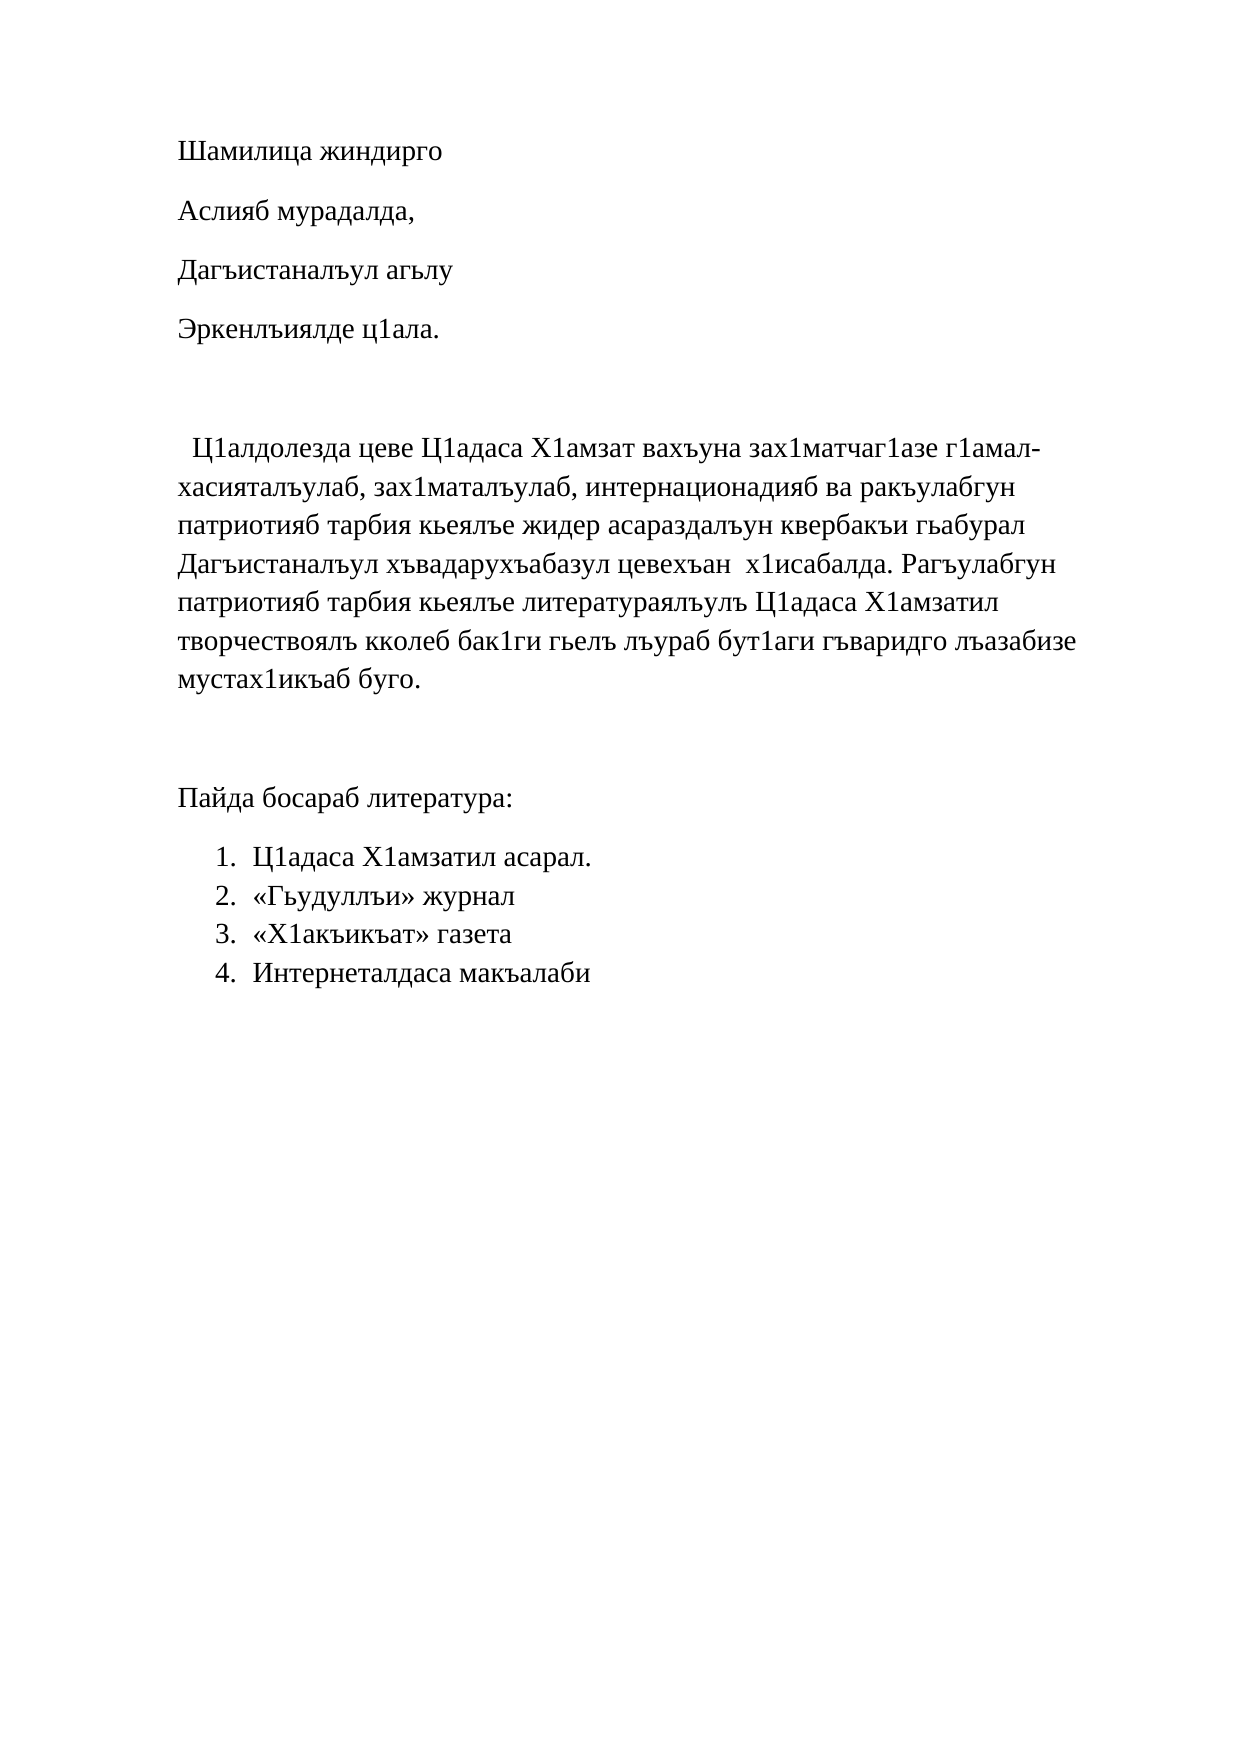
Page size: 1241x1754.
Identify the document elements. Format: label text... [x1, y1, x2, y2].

list Ц1адаса Х1амзатил асарал. [215, 839, 1152, 873]
list «Х1акъикъат» газета [215, 917, 1152, 950]
list Интернеталдаса макъалаби [215, 955, 1152, 989]
text Ц1алдолезда цеве Ц1адаса Х1амзат вахъуна зах1матчаг1азе г1амал-хасияталъулаб, зах1маталъулаб, интернационадияб ва ракъулабгун патриотияб тарбия кьеялъе жидер асараздалъун квербакъи гьабурал Дагъистаналъул хъвадарухъабазул цевехъан х1исабалда. Рагъулабгун патриотияб тарбия кьеялъе литератураялъулъ Ц1адаса Х1амзатил творчествоялъ кколеб бак1ги гьелъ лъураб бут1аги гъваридго лъазабизе мустах1икъаб буго. [177, 430, 1152, 695]
text Эркенлъиялде ц1ала. [177, 311, 1152, 345]
text Шамилица жиндирго [177, 133, 1152, 167]
text Пайда босараб литература: [177, 780, 1152, 814]
text Дагъистаналъул агьлу [177, 252, 1152, 286]
text Аслияб мурадалда, [177, 193, 1152, 226]
list «Гьудуллъи» журнал [215, 878, 1152, 912]
